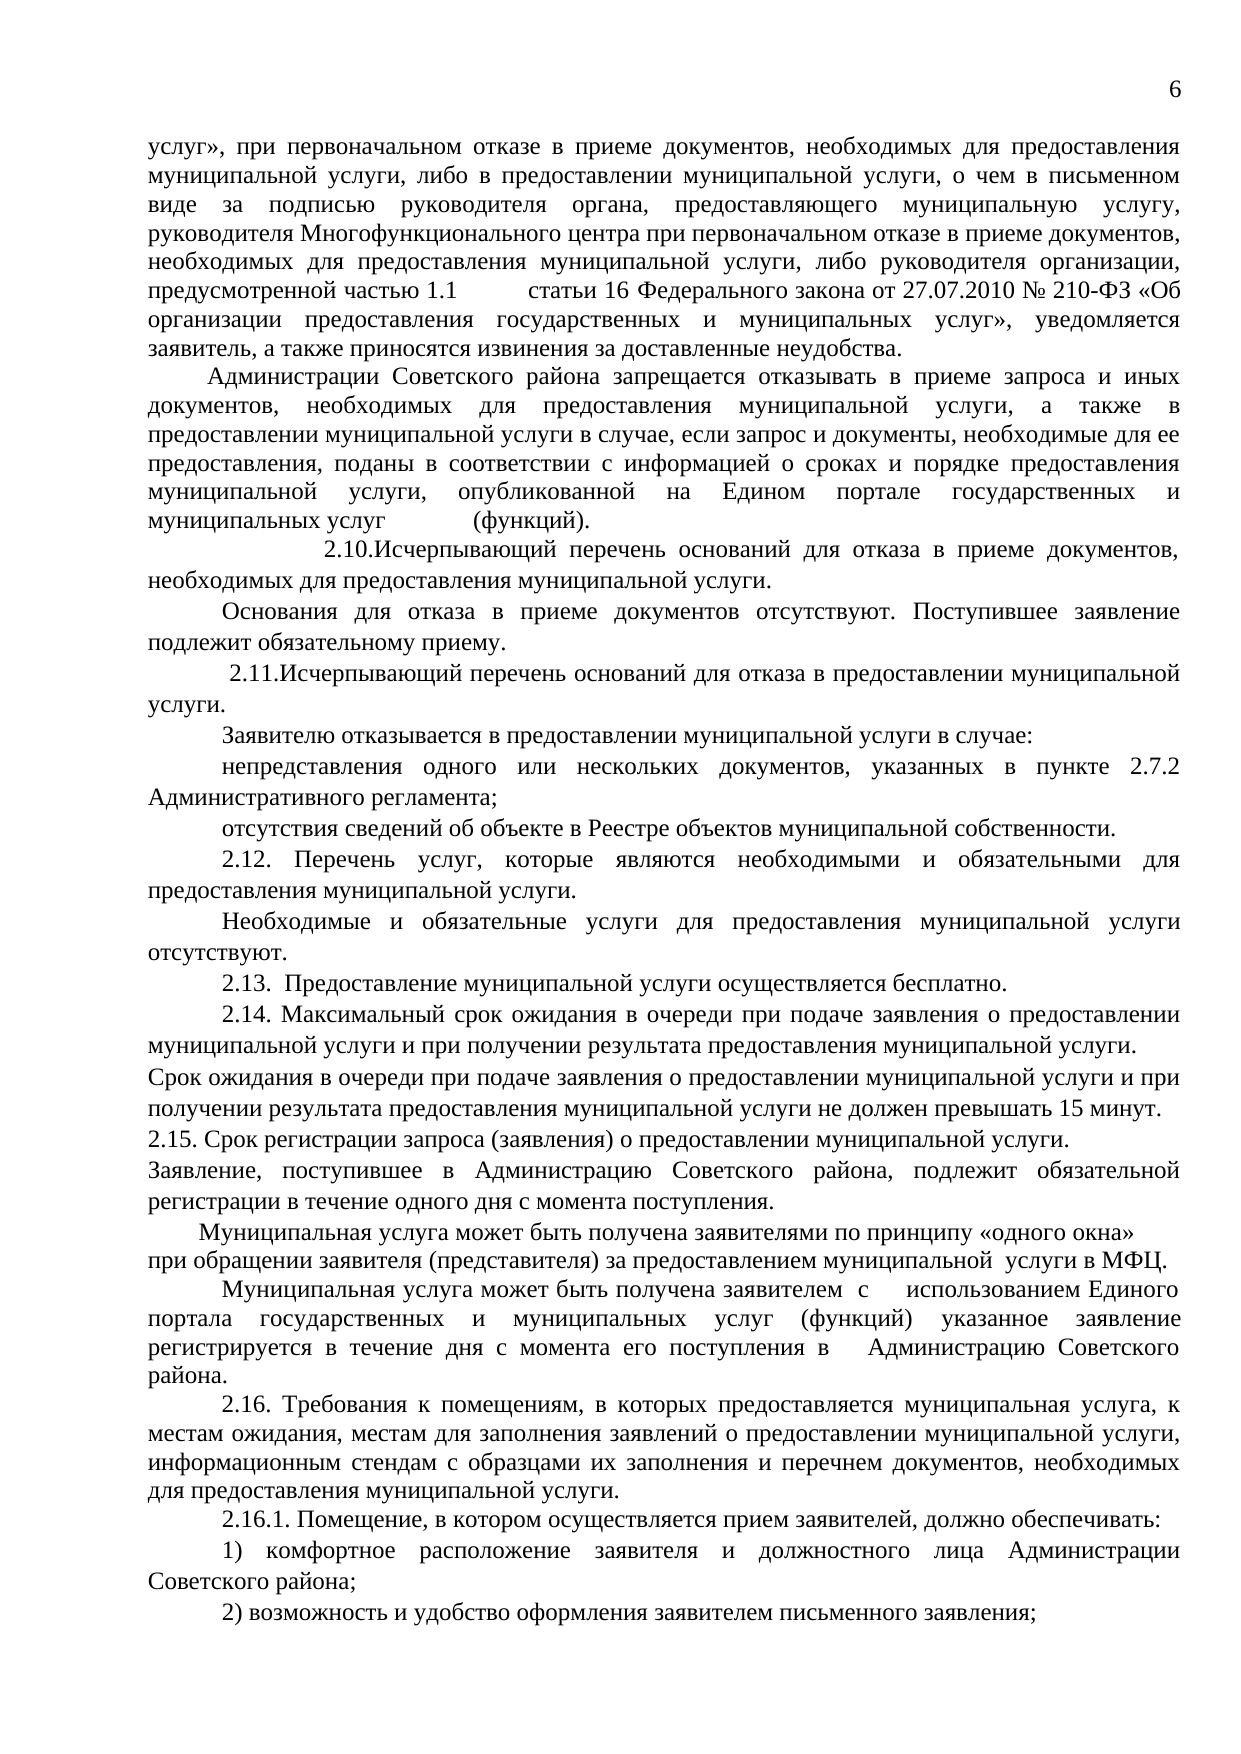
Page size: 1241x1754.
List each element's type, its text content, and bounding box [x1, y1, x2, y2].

text 2.13. Предоставление муниципальной услуги осуществляется бесплатно. [148, 968, 1181, 997]
text Необходимые и обязательные услуги для предоставления муниципальной услуги отсутствуют. [148, 906, 1181, 966]
text 2.10.Исчерпывающий перечень оснований для отказа в приеме документов, необходимых для предоставления муниципальной услуги. [148, 534, 1181, 594]
text 2.12. Перечень услуг, которые являются необходимыми и обязательными для предоставления муниципальной услуги. [148, 844, 1181, 904]
text Заявление, поступившее в Администрацию Советского района, подлежит обязательной регистрации в течение одного дня с момента поступления. [148, 1155, 1181, 1214]
text Срок ожидания в очереди при подаче заявления о предоставлении муниципальной услуги и при получении результата предоставления муниципальной услуги не должен превышать 15 минут. [148, 1062, 1181, 1121]
text 2) возможность и удобство оформления заявителем письменного заявления; [148, 1597, 1181, 1626]
text Муниципальная услуга может быть получена заявителем с использованием Единого портала государственных и муниципальных услуг (функций) указанное заявление регистрируется в течение дня с момента его поступления в Администрацию Советского района. [148, 1274, 1181, 1389]
text отсутствия сведений об объекте в Реестре объектов муниципальной собственности. [148, 813, 1181, 842]
text Муниципальная услуга может быть получена заявителями по принципу «одного окна» при обращении заявителя (представителя) за предоставлением муниципальной услуги в МФЦ. [148, 1217, 1181, 1274]
text 2.15. Срок регистрации запроса (заявления) о предоставлении муниципальной услуги. [148, 1124, 1181, 1152]
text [148, 131, 1181, 361]
text 2.14. Максимальный срок ожидания в очереди при подаче заявления о предоставлении муниципальной услуги и при получении результата предоставления муниципальной услуги. [148, 999, 1181, 1059]
text непредставления одного или нескольких документов, указанных в пункте 2.7.2 Административного регламента; [148, 751, 1181, 811]
text Заявителю отказывается в предоставлении муниципальной услуги в случае: [148, 720, 1181, 749]
text 2.16.1. Помещение, в котором осуществляется прием заявителей, должно обеспечивать: [148, 1504, 1181, 1533]
text Администрации Советского района запрещается отказывать в приеме запроса и иных документов, необходимых для предоставления муниципальной услуги, а также в предоставлении муниципальной услуги в случае, если запрос и документы, необходимые для ее предоставления, поданы в соответствии с информацией о сроках и порядке предоставления муниципальной услуги, опубликованной на Едином портале государственных и муниципальных услуг (функций). [148, 361, 1181, 534]
text 2.16. Требования к помещениям, в которых предоставляется муниципальная услуга, к местам ожидания, местам для заполнения заявлений о предоставлении муниципальной услуги, информационным стендам с образцами их заполнения и перечнем документов, необходимых для предоставления муниципальной услуги. [148, 1389, 1181, 1504]
text Основания для отказа в приеме документов отсутствуют. Поступившее заявление подлежит обязательному приему. [148, 596, 1181, 656]
text 1) комфортное расположение заявителя и должностного лица Администрации Советского района; [148, 1535, 1181, 1595]
text 2.11.Исчерпывающий перечень оснований для отказа в предоставлении муниципальной услуги. [148, 658, 1181, 718]
